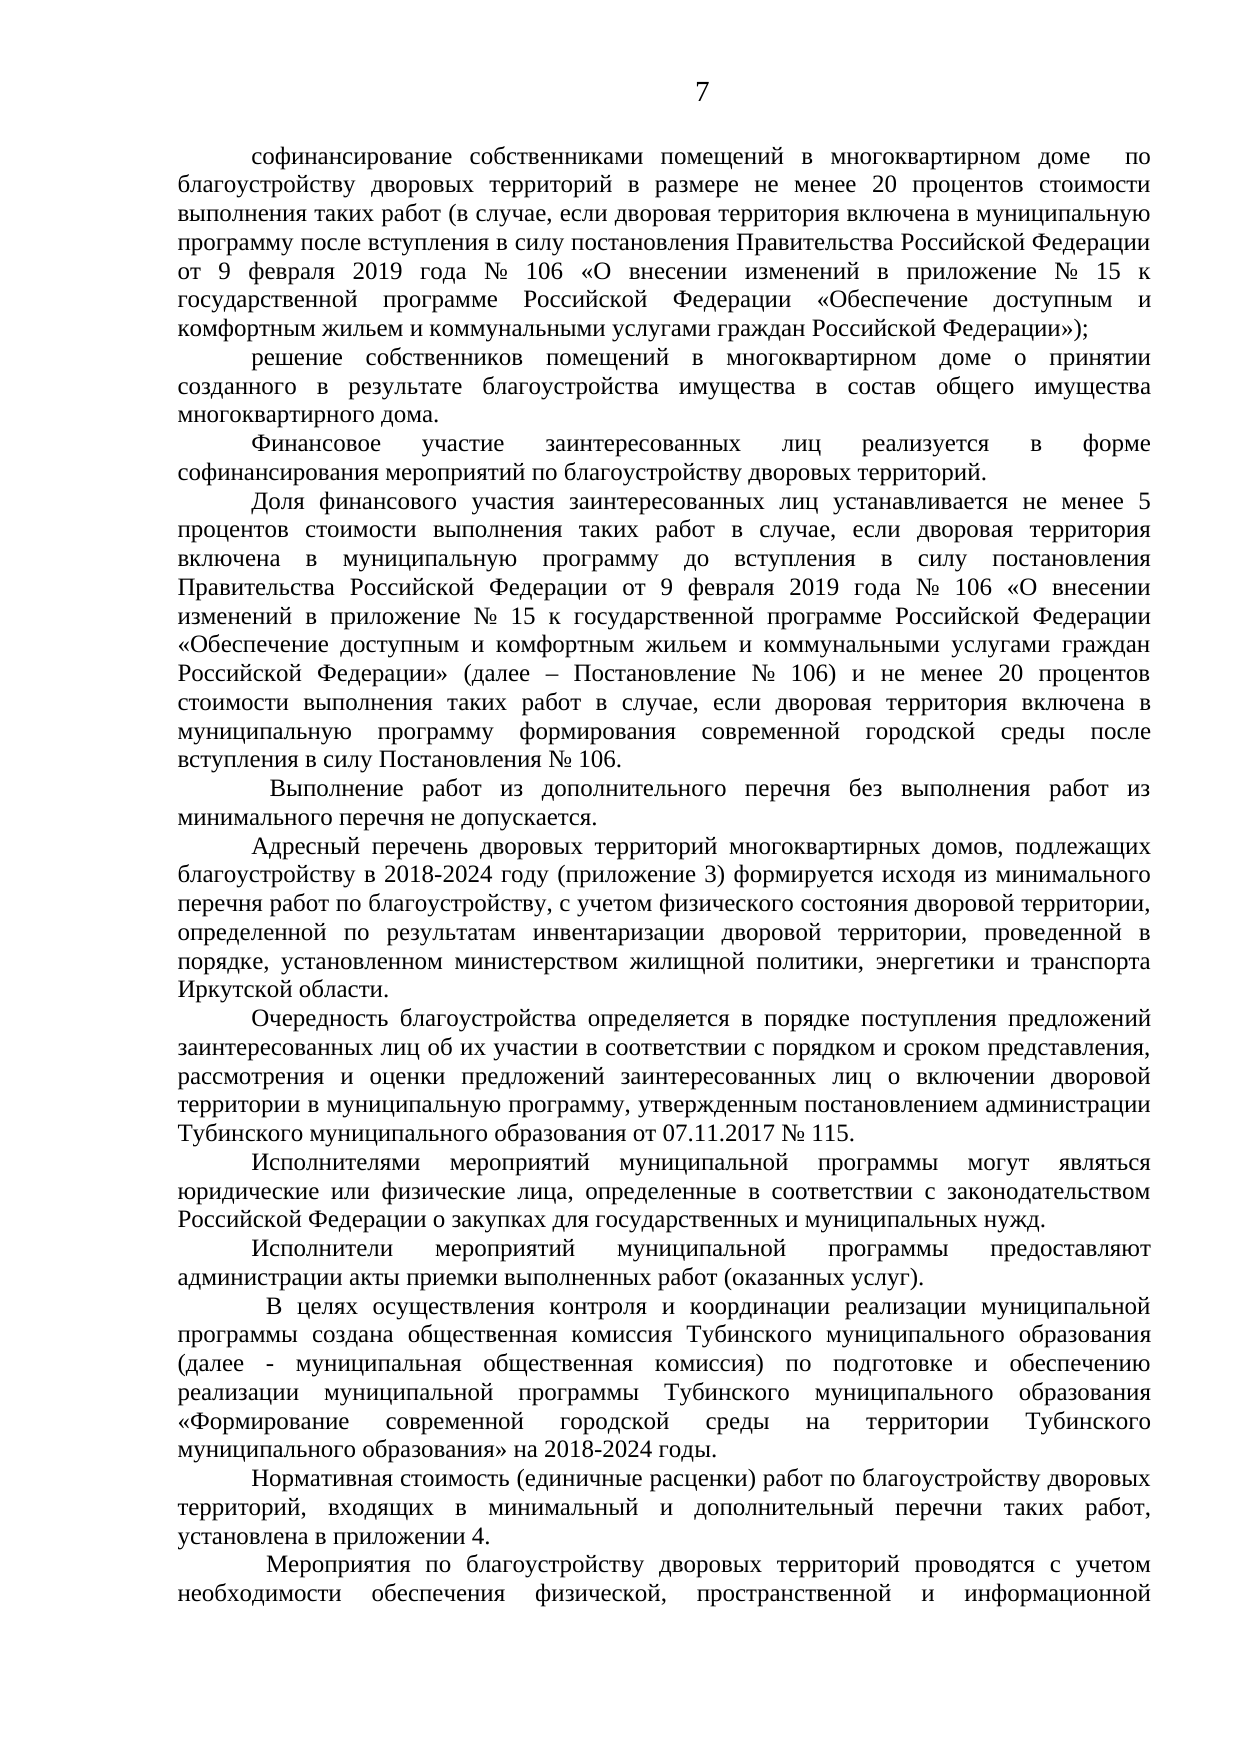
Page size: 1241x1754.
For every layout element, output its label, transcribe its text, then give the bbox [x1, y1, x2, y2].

text Исполнителями мероприятий муниципальной программы могут являться юридические или физические лица, определенные в соответствии с законодательством Российской Федерации о закупках для государственных и муниципальных нужд. [177, 1147, 1152, 1233]
text Очередность благоустройства определяется в порядке поступления предложений заинтересованных лиц об их участии в соответствии с порядком и сроком представления, рассмотрения и оценки предложений заинтересованных лиц о включении дворовой территории в муниципальную программу, утвержденным постановлением администрации Тубинского муниципального образования от 07.11.2017 № 115. [177, 1003, 1152, 1147]
text Финансовое участие заинтересованных лиц реализуется в форме софинансирования мероприятий по благоустройству дворовых территорий. [177, 428, 1152, 486]
text Адресный перечень дворовых территорий многоквартирных домов, подлежащих благоустройству в 2018-2024 году (приложение 3) формируется исходя из минимального перечня работ по благоустройству, с учетом физического состояния дворовой территории, определенной по результатам инвентаризации дворовой территории, проведенной в порядке, установленном министерством жилищной политики, энергетики и транспорта Иркутской области. [177, 831, 1152, 1003]
text Нормативная стоимость (единичные расценки) работ по благоустройству дворовых территорий, входящих в минимальный и дополнительный перечни таких работ, установлена в приложении 4. [177, 1463, 1152, 1549]
text Доля финансового участия заинтересованных лиц устанавливается не менее 5 процентов стоимости выполнения таких работ в случае, если дворовая территория включена в муниципальную программу до вступления в силу постановления Правительства Российской Федерации от 9 февраля 2019 года № 106 «О внесении изменений в приложение № 15 к государственной программе Российской Федерации «Обеспечение доступным и комфортным жильем и коммунальными услугами граждан Российской Федерации» (далее – Постановление № 106) и не менее 20 процентов стоимости выполнения таких работ в случае, если дворовая территория включена в муниципальную программу формирования современной городской среды после вступления в силу Постановления № 106. [177, 486, 1152, 773]
text В целях осуществления контроля и координации реализации муниципальной программы создана общественная комиссия Тубинского муниципального образования (далее - муниципальная общественная комиссия) по подготовке и обеспечению реализации муниципальной программы Тубинского муниципального образования «Формирование современной городской среды на территории Тубинского муниципального образования» на 2018-2024 годы. [177, 1291, 1152, 1463]
text Исполнители мероприятий муниципальной программы предоставляют администрации акты приемки выполненных работ (оказанных услуг). [177, 1233, 1152, 1291]
text софинансирование собственниками помещений в многоквартирном доме по благоустройству дворовых территорий в размере не менее 20 процентов стоимости выполнения таких работ (в случае, если дворовая территория включена в муниципальную программу после вступления в силу постановления Правительства Российской Федерации от 9 февраля 2019 года № 106 «О внесении изменений в приложение № 15 к государственной программе Российской Федерации «Обеспечение доступным и комфортным жильем и коммунальными услугами граждан Российской Федерации»); [177, 141, 1152, 342]
text Выполнение работ из дополнительного перечня без выполнения работ из минимального перечня не допускается. [177, 773, 1152, 831]
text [177, 1549, 1152, 1607]
